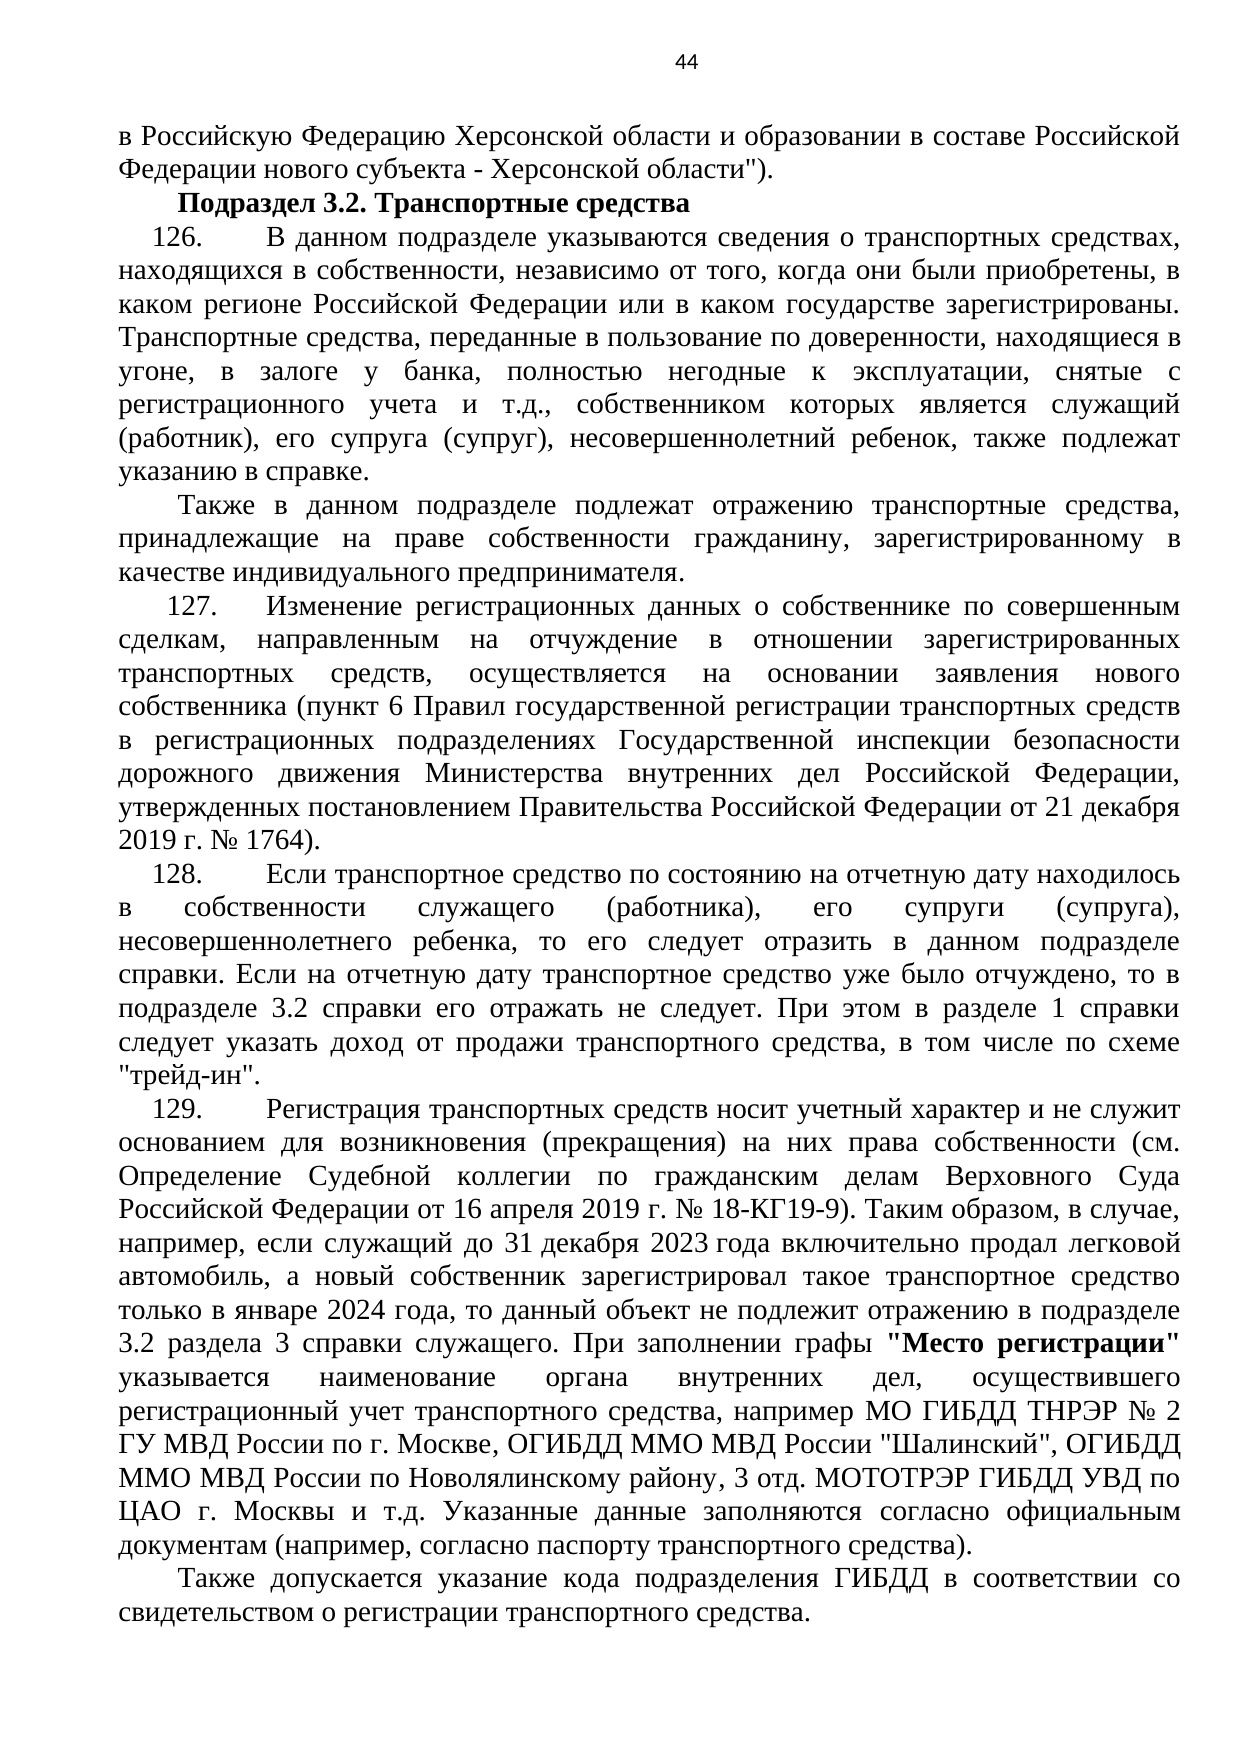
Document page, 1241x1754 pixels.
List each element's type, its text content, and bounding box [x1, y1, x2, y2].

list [118, 118, 1181, 185]
list Изменение регистрационных данных о собственнике по совершенным сделкам, направленным на отчуждение в отношении зарегистрированных транспортных средств, осуществляется на основании заявления нового собственника (пункт 6 Правил государственной регистрации транспортных средств в регистрационных подразделениях Государственной инспекции безопасности дорожного движения Министерства внутренних дел Российской Федерации, утвержденных постановлением Правительства Российской Федерации от 21 декабря 2019 г. № 1764). [118, 588, 1181, 856]
list Если транспортное средство по состоянию на отчетную дату находилось в собственности служащего (работника), его супруги (супруга), несовершеннолетнего ребенка, то его следует отразить в данном подразделе справки. Если на отчетную дату транспортное средство уже было отчуждено, то в подразделе 3.2 справки его отражать не следует. При этом в разделе 1 справки следует указать доход от продажи транспортного средства, в том числе по схеме "трейд-ин". [118, 856, 1181, 1091]
list Также допускается указание кода подразделения ГИБДД в соответствии со свидетельством о регистрации транспортного средства. [118, 1560, 1181, 1627]
list Подраздел 3.2. Транспортные средства [118, 185, 1181, 219]
list Регистрация транспортных средств носит учетный характер и не служит основанием для возникновения (прекращения) на них права собственности (см. Определение Судебной коллегии по гражданским делам Верховного Суда Российской Федерации от 16 апреля 2019 г. № 18-КГ19-9). Таким образом, в случае, например, если служащий до 31 декабря 2023 года включительно продал легковой автомобиль, а новый собственник зарегистрировал такое транспортное средство только в январе 2024 года, то данный объект не подлежит отражению в подразделе 3.2 раздела 3 справки служащего. При заполнении графы "Место регистрации" указывается наименование органа внутренних дел, осуществившего регистрационный учет транспортного средства, например МО ГИБДД ТНРЭР № 2 ГУ МВД России по г. Москве, ОГИБДД ММО МВД России "Шалинский", ОГИБДД ММО МВД России по Новолялинскому району, 3 отд. МОТОТРЭР ГИБДД УВД по ЦАО г. Москвы и т.д. Указанные данные заполняются согласно официальным документам (например, согласно паспорту транспортного средства). [118, 1091, 1181, 1560]
list Также в данном подразделе подлежат отражению транспортные средства, принадлежащие на праве собственности гражданину, зарегистрированному в качестве индивидуального предпринимателя. [118, 487, 1181, 588]
list В данном подразделе указываются сведения о транспортных средствах, находящихся в собственности, независимо от того, когда они были приобретены, в каком регионе Российской Федерации или в каком государстве зарегистрированы. Транспортные средства, переданные в пользование по доверенности, находящиеся в угоне, в залоге у банка, полностью негодные к эксплуатации, снятые с регистрационного учета и т.д., собственником которых является служащий (работник), его супруга (супруг), несовершеннолетний ребенок, также подлежат указанию в справке. [118, 219, 1181, 487]
